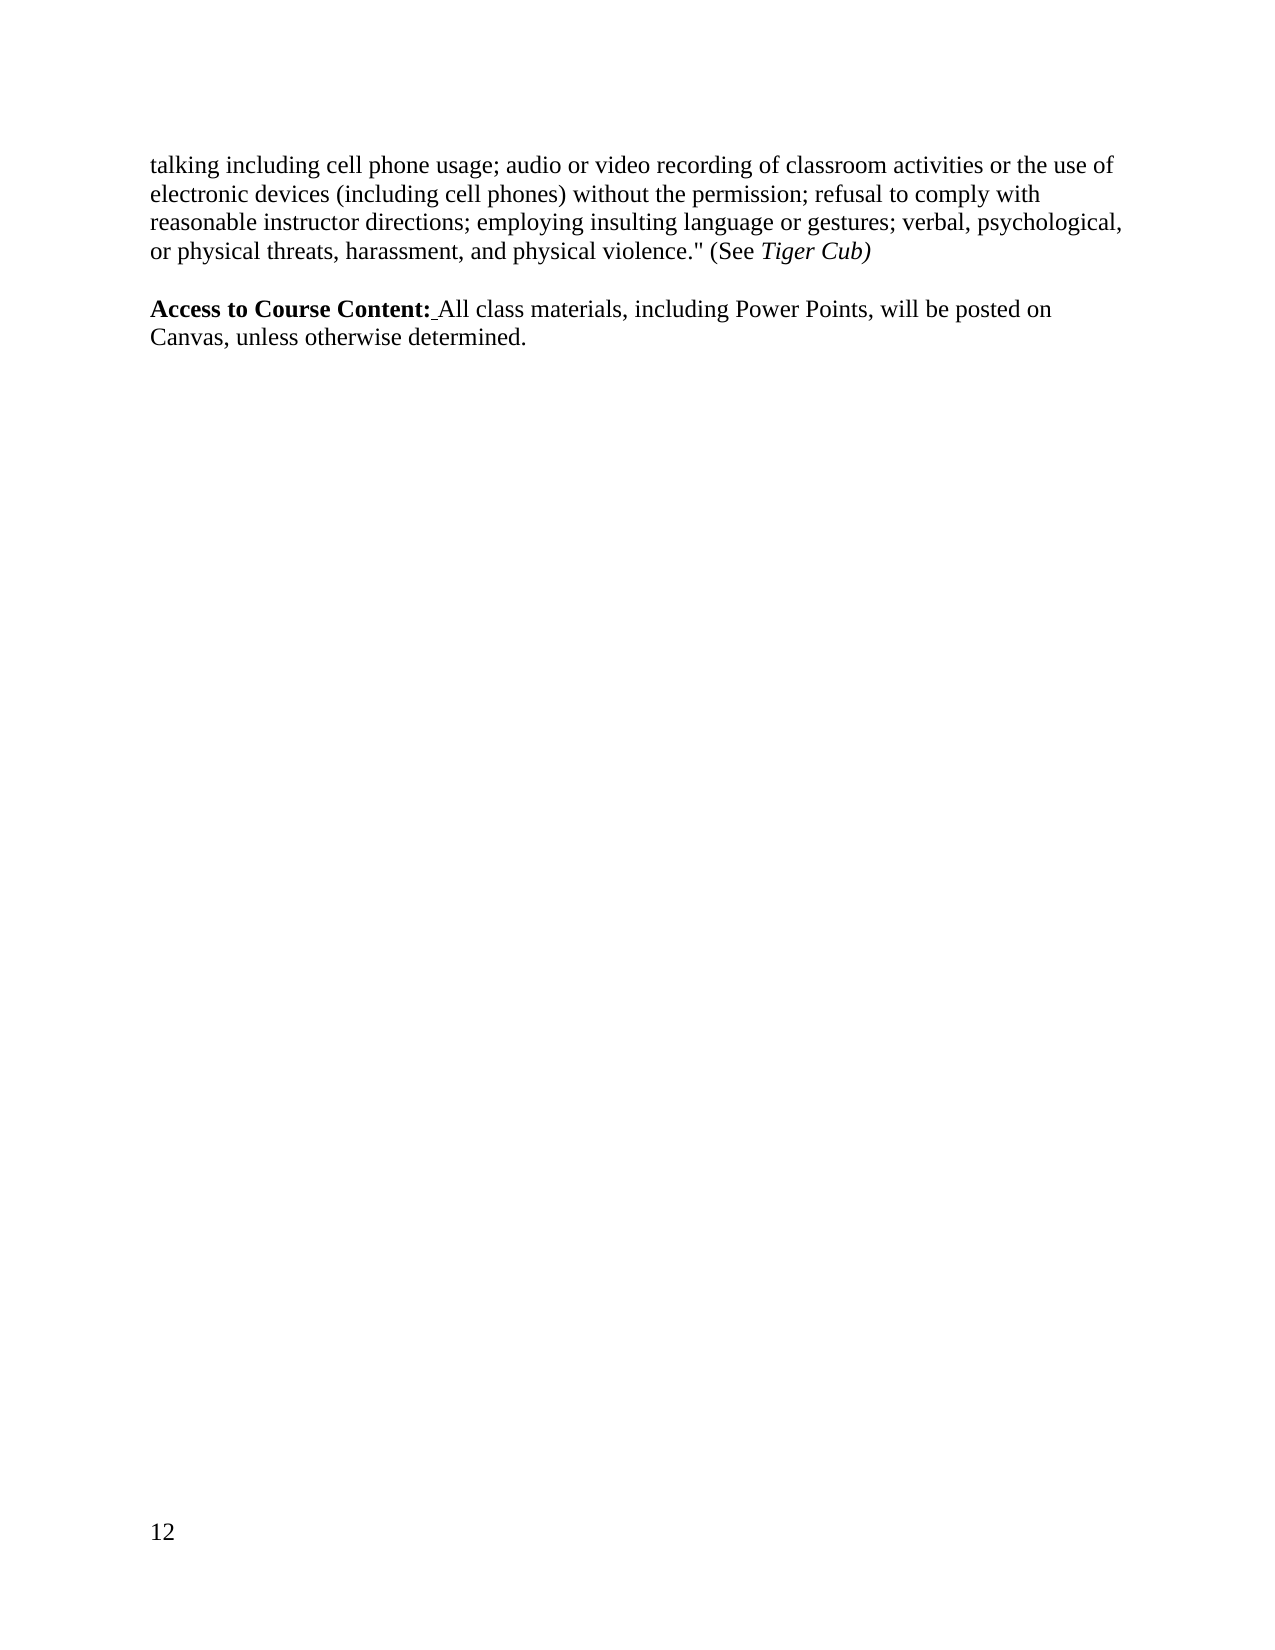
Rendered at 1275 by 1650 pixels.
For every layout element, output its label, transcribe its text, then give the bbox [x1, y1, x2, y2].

text Access to Course Content: All class materials, including Power Points, will be posted on Canvas, unless otherwise determined. [150, 294, 1125, 351]
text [150, 150, 1125, 265]
